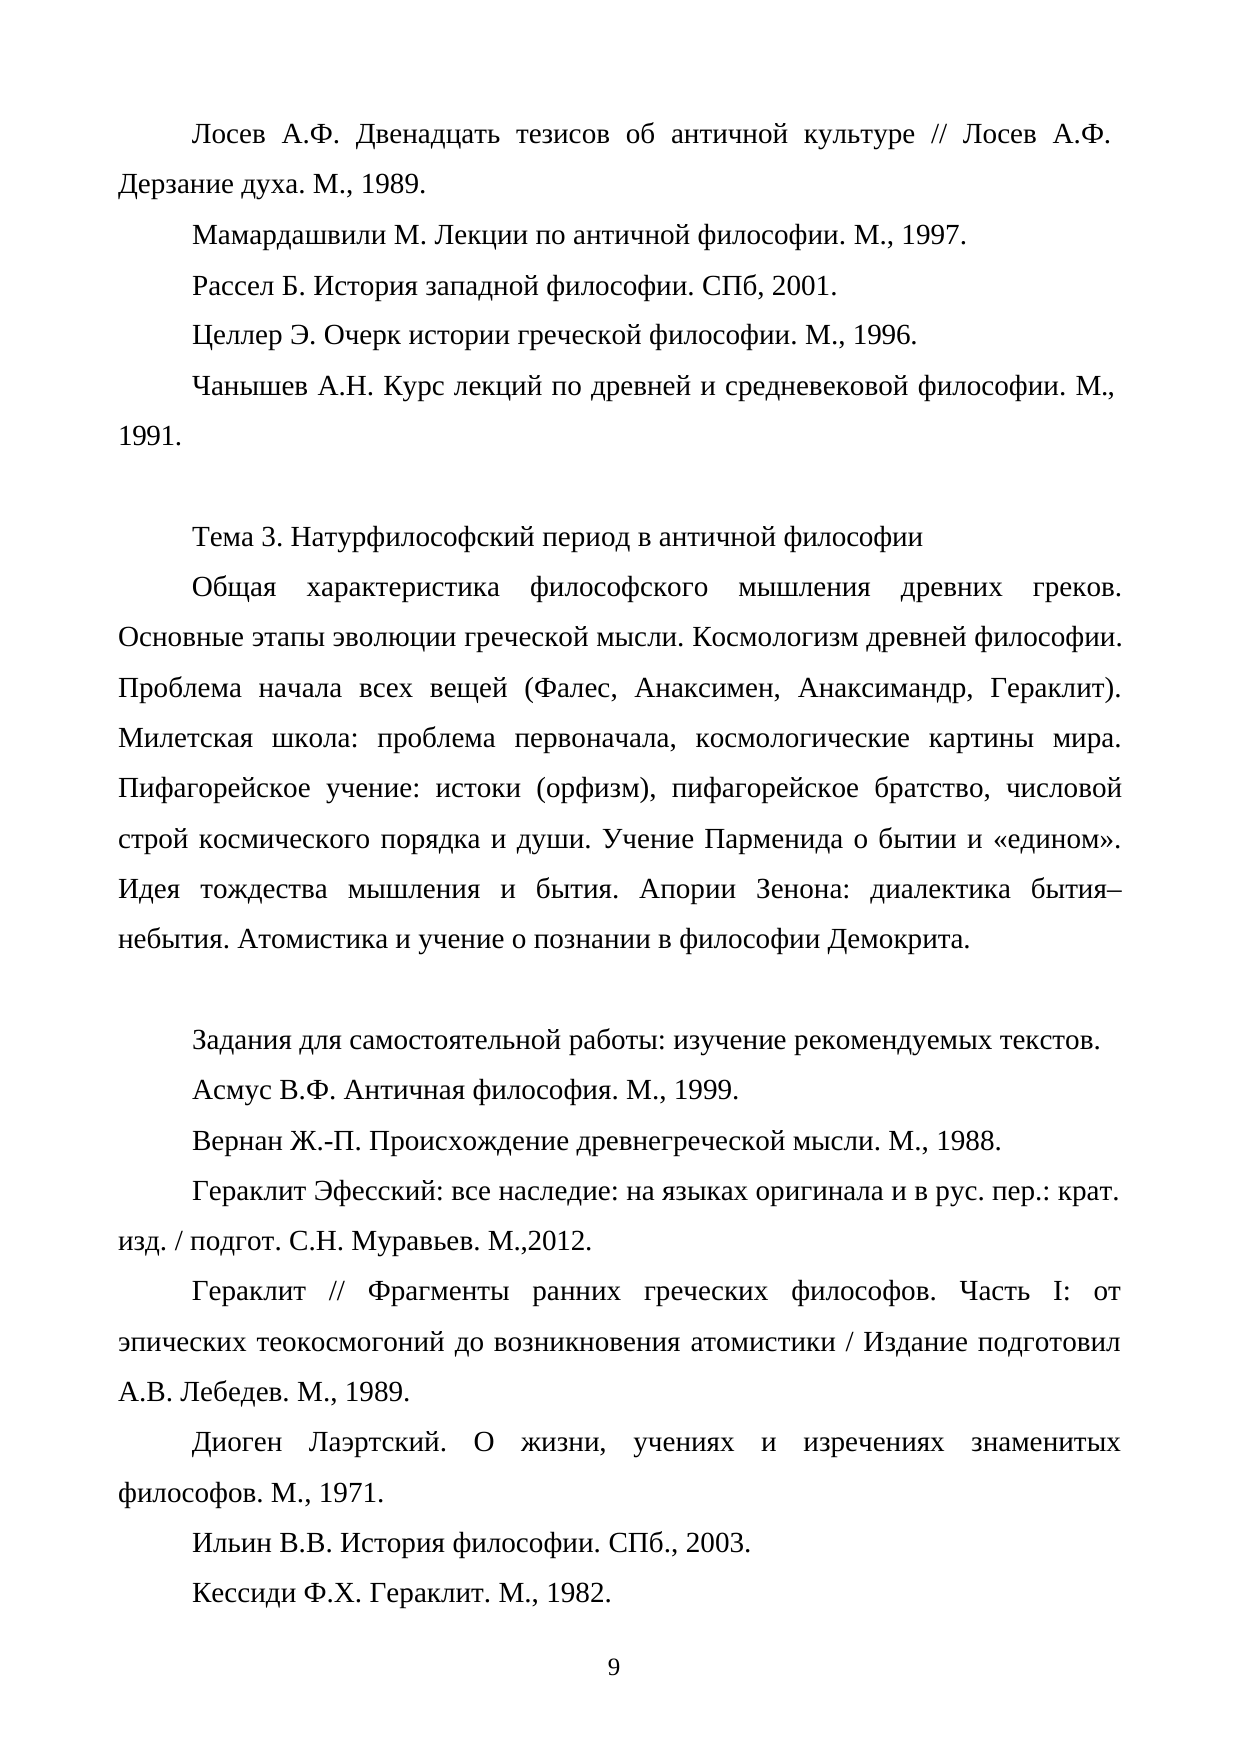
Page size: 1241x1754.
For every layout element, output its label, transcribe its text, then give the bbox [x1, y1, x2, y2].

text Целлер Э. Очерк истории греческой философии. М., 1996. [192, 318, 1182, 351]
text Тема 3. Натурфилософский период в античной философии [192, 519, 1182, 552]
text Чанышев А.Н. Курс лекций по древней и средневековой философии. М., [192, 368, 1182, 401]
text Вернан Ж.-П. Происхождение древнегреческой мысли. М., 1988. Гераклит Эфесский: все наследие: на языках оригинала и в рус. пер.: крат. [192, 1123, 1122, 1206]
text Мамардашвили М. Лекции по античной философии. М., 1997. Рассел Б. История западной философии. СПб, 2001. [192, 217, 1037, 301]
text Лосев А.Ф. Двенадцать тезисов об античной культуре // Лосев А.Ф. Дерзание духа. М., 1989. [118, 116, 1182, 200]
text Задания для самостоятельной работы: изучение рекомендуемых текстов. Асмус В.Ф. Античная философия. М., 1999. [192, 1022, 1123, 1106]
text Ильин В.В. История философии. СПб., 2003. Кессиди Ф.Х. Гераклит. М., 1982. [192, 1525, 751, 1609]
text изд. / подгот. С.Н. Муравьев. М.,2012. [118, 1223, 1182, 1257]
text Гераклит // Фрагменты ранних греческих философов. Часть I: от эпических теокосмогоний до возникновения атомистики / Издание подготовил А.В. Лебедев. М., 1989. [118, 1273, 1122, 1408]
text 1991. [118, 418, 1182, 452]
text Общая характеристика философского мышления древних греков. Основные этапы эволюции греческой мысли. Космологизм древней философии. Проблема начала всех вещей (Фалес, Анаксимен, Анаксимандр, Гераклит). Милетская школа: проблема первоначала, космологические картины мира. Пифагорейское учение: истоки (орфизм), пифагорейское братство, числовой строй космического порядка и души. Учение Парменида о бытии и «едином». Идея тождества мышления и бытия. Апории Зенона: диалектика бытия– небытия. Атомистика и учение о познании в философии Демокрита. [118, 569, 1123, 955]
text Диоген Лаэртский. О жизни, учениях и изречениях знаменитых философов. М., 1971. [118, 1424, 1122, 1508]
